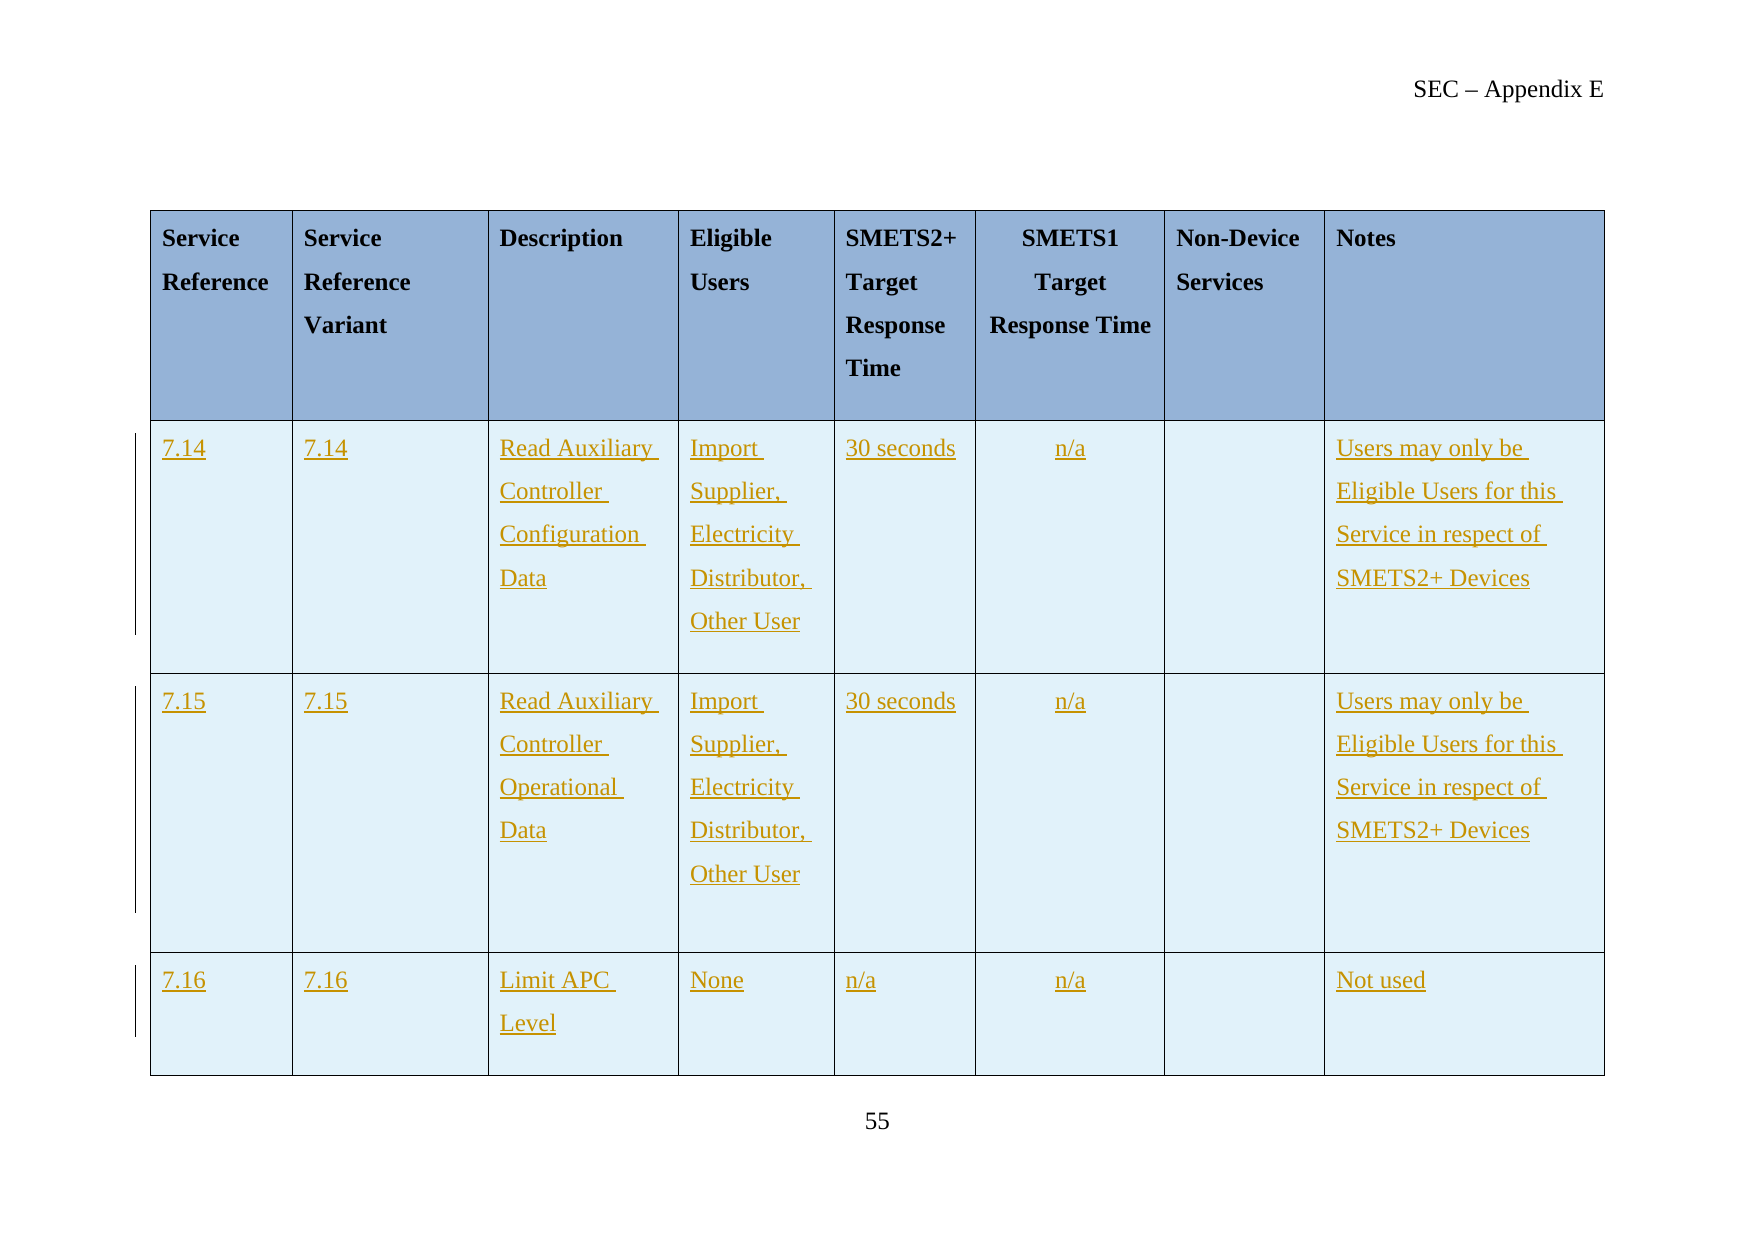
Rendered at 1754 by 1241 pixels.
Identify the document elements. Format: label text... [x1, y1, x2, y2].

table_header Service Reference [151, 211, 292, 420]
table_header Notes [1325, 211, 1604, 420]
table_header Non-Device Services [1165, 211, 1324, 420]
table_header Eligible Users [679, 211, 834, 420]
table_header Service Reference Variant [293, 211, 488, 420]
table_header Description [489, 211, 678, 420]
table_header SMETS2+Target Response Time [835, 211, 975, 420]
table_header SMETS1 Target Response Time [976, 211, 1164, 420]
